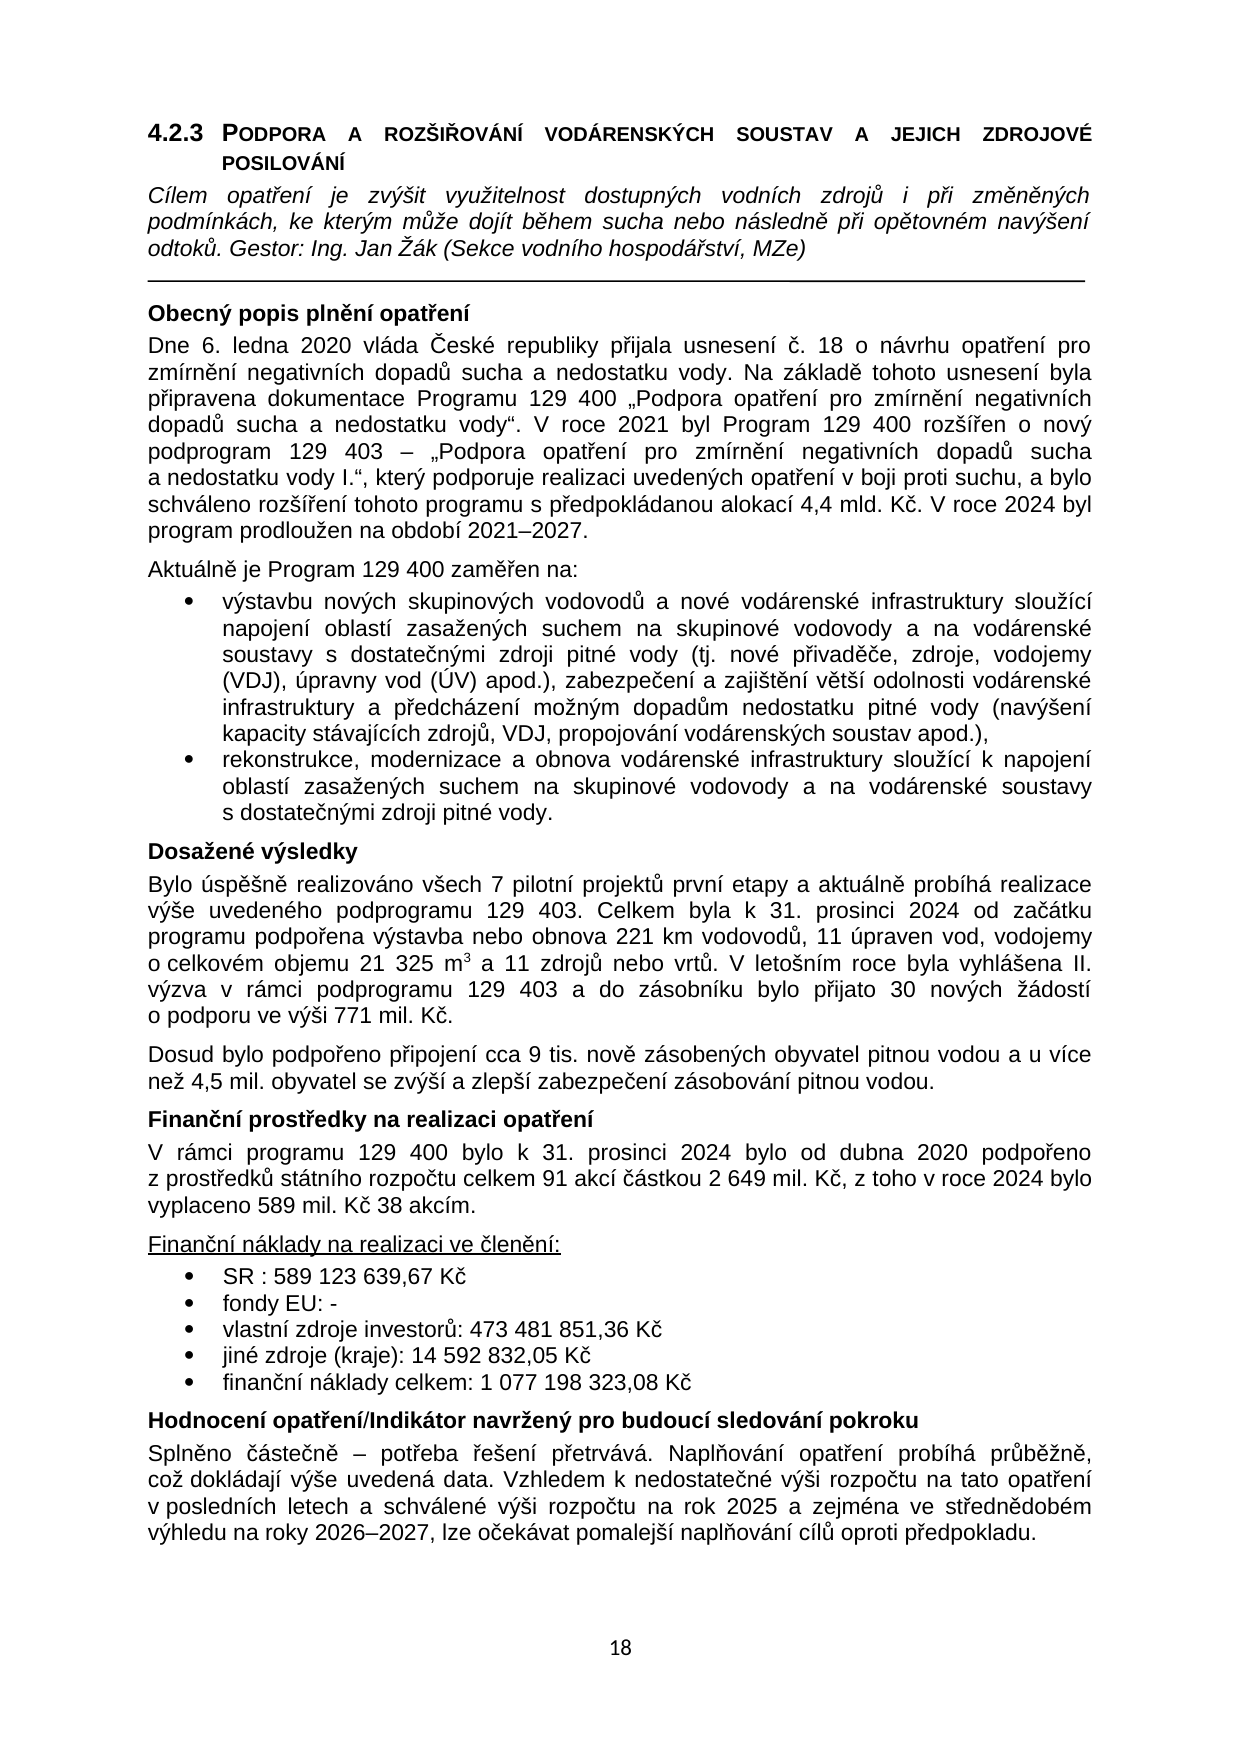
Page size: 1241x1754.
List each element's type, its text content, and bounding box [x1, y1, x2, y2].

text Obecný popis plnění opatření [148, 300, 1092, 326]
list fondy EU: - [185, 1289, 1092, 1316]
list výstavbu nových skupinových vodovodů a nové vodárenské infrastruktury sloužící napojení oblastí zasažených suchem na skupinové vodovody a na vodárenské soustavy s dostatečnými zdroji pitné vody (tj. nové přivaděče, zdroje, vodojemy (VDJ), úpravny vod (ÚV) apod.), zabezpečení a zajištění větší odolnosti vodárenské infrastruktury a předcházení možným dopadům nedostatku pitné vody (navýšení kapacity stávajících zdrojů, VDJ, propojování vodárenských soustav apod.), [185, 588, 1092, 746]
text Dosud bylo podpořeno připojení cca 9 tis. nově zásobených obyvatel pitnou vodou a u více než 4,5 mil. obyvatel se zvýší a zlepší zabezpečení zásobování pitnou vodou. [148, 1041, 1092, 1094]
text Aktuálně je Program 129 400 zaměřen na: [148, 556, 1092, 582]
text Dne 6. ledna 2020 vláda České republiky přijala usnesení č. 18 o návrhu opatření pro zmírnění negativních dopadů sucha a nedostatku vody. Na základě tohoto usnesení byla připravena dokumentace Programu 129 400 „Podpora opatření pro zmírnění negativních dopadů sucha a nedostatku vody“. V roce 2021 byl Program 129 400 rozšířen o nový podprogram 129 403 – „Podpora opatření pro zmírnění negativních dopadů sucha a nedostatku vody I.“, který podporuje realizaci uvedených opatření v boji proti suchu, a bylo schváleno rozšíření tohoto programu s předpokládanou alokací 4,4 mld. Kč. V roce 2024 byl program prodloužen na období 2021–2027. [148, 332, 1092, 543]
list jiné zdroje (kraje): 14 592 832,05 Kč [185, 1342, 1092, 1369]
text Splněno částečně – potřeba řešení přetrvává. Naplňování opatření probíhá průběžně, což dokládají výše uvedená data. Vzhledem k nedostatečné výši rozpočtu na tato opatření v posledních letech a schválené výši rozpočtu na rok 2025 a zejména ve střednědobém výhledu na roky 2026–2027, lze očekávat pomalejší naplňování cílů oproti předpokladu. [148, 1440, 1092, 1546]
list finanční náklady celkem: 1 077 198 323,08 Kč [185, 1369, 1092, 1395]
text Hodnocení opatření/Indikátor navržený pro budoucí sledování pokroku [148, 1407, 1092, 1434]
text V rámci programu 129 400 bylo k 31. prosinci 2024 bylo od dubna 2020 podpořeno z prostředků státního rozpočtu celkem 91 akcí částkou 2 649 mil. Kč, z toho v roce 2024 bylo vyplaceno 589 mil. Kč 38 akcím. [148, 1139, 1092, 1218]
text Cílem opatření je zvýšit využitelnost dostupných vodních zdrojů i při změněných podmínkách, ke kterým může dojít během sucha nebo následně při opětovném navýšení odtoků. Gestor: Ing. Jan Žák (Sekce vodního hospodářství, MZe) [148, 182, 1092, 261]
list vlastní zdroje investorů: 473 481 851,36 Kč [185, 1316, 1092, 1342]
text Bylo úspěšně realizováno všech 7 pilotní projektů první etapy a aktuálně probíhá realizace výše uvedeného podprogramu 129 403. Celkem byla k 31. prosinci 2024 od začátku programu podpořena výstavba nebo obnova 221 km vodovodů, 11 úpraven vod, vodojemy o celkovém objemu 21 325 m3 a 11 zdrojů nebo vrtů. V letošním roce byla vyhlášena II. výzva v rámci podprogramu 129 403 a do zásobníku bylo přijato 30 nových žádostí o podporu ve výši 771 mil. Kč. [148, 871, 1092, 1029]
text Finanční prostředky na realizaci opatření [148, 1106, 1092, 1133]
text Dosažené výsledky [148, 838, 1092, 864]
list SR : 589 123 639,67 Kč [185, 1263, 1092, 1289]
text Finanční náklady na realizaci ve členění: [148, 1231, 1092, 1257]
list rekonstrukce, modernizace a obnova vodárenské infrastruktury sloužící k napojení oblastí zasažených suchem na skupinové vodovody a na vodárenské soustavy s dostatečnými zdroji pitné vody. [185, 746, 1092, 826]
subtitle 4.2.3 Podpora a rozšiřování vodárenských soustav a jejich zdrojové posilování [148, 118, 1092, 176]
